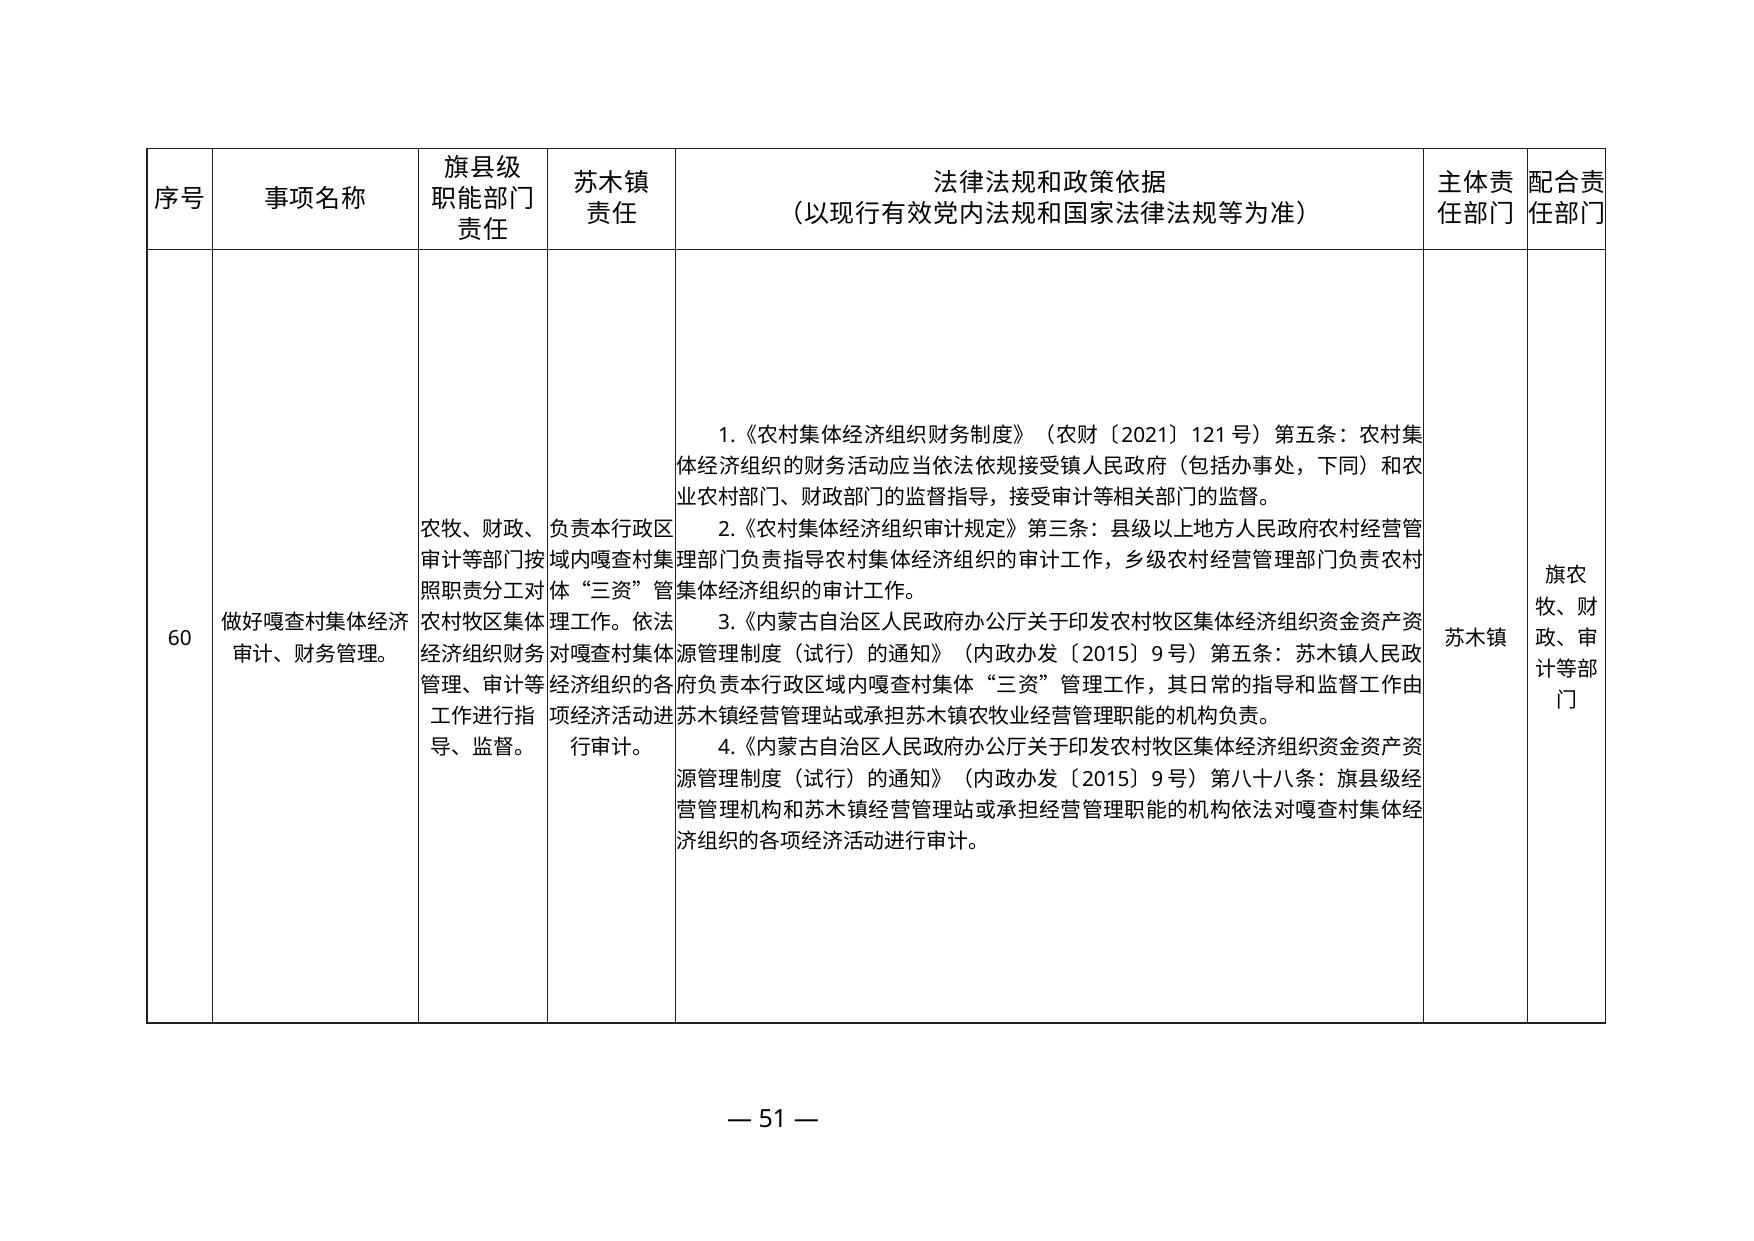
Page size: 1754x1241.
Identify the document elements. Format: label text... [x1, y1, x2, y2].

table_cell 苏木镇 责任 [548, 149, 675, 249]
table_cell 法律法规和政策依据 （以现行有效党内法规和国家法律法规等为准） [676, 149, 1423, 249]
table_cell 旗农牧、财政、审计等部门 [1528, 250, 1605, 1022]
table_cell 农牧、财政、审计等部门按照职责分工对农村牧区集体经济组织财务管理、审计等工作进行指导、监督。 [419, 250, 547, 1022]
table_cell 事项名称 [213, 149, 418, 249]
table_cell 主体责任部门 [1424, 149, 1527, 249]
table_cell 序号 [148, 149, 212, 249]
table_cell 负责本行政区域内嘎查村集体“三资”管理工作。依法对嘎查村集体经济组织的各项经济活动进行审计。 [548, 250, 675, 1022]
table_cell 1.《农村集体经济组织财务制度》（农财〔2021〕121号）第五条：农村集体经济组织的财务活动应当依法依规接受镇人民政府（包括办事处，下同）和农业农村部门、财政部门的监督指导，接受审计等相关部门的监督。 2.《农村集体经济组织审计规定》第三条：县级以上地方人民政府农村经营管理部门负责指导农村集体经济组织的审计工作，乡级农村经营管理部门负责农村集体经济组织的审计工作。 3.《内蒙古自治区人民政府办公厅关于印发农村牧区集体经济组织资金资产资源管理制度（试行）的通知》（内政办发〔2015〕9号）第五条：苏木镇人民政府负责本行政区域内嘎查村集体“三资”管理工作，其日常的指导和监督工作由苏木镇经营管理站或承担苏木镇农牧业经营管理职能的机构负责。 4.《内蒙古自治区人民政府办公厅关于印发农村牧区集体经济组织资金资产资源管理制度（试行）的通知》（内政办发〔2015〕9号）第八十八条：旗县级经营管理机构和苏木镇经营管理站或承担经营管理职能的机构依法对嘎查村集体经济组织的各项经济活动进行审计。 [676, 250, 1423, 1022]
table_cell 60 [148, 250, 212, 1022]
table_cell 旗县级 职能部门 责任 [419, 149, 547, 249]
table_cell 苏木镇 [1424, 250, 1527, 1022]
table_cell 配合责任部门 [1528, 149, 1605, 249]
table_cell 做好嘎查村集体经济审计、财务管理。 [213, 250, 418, 1022]
